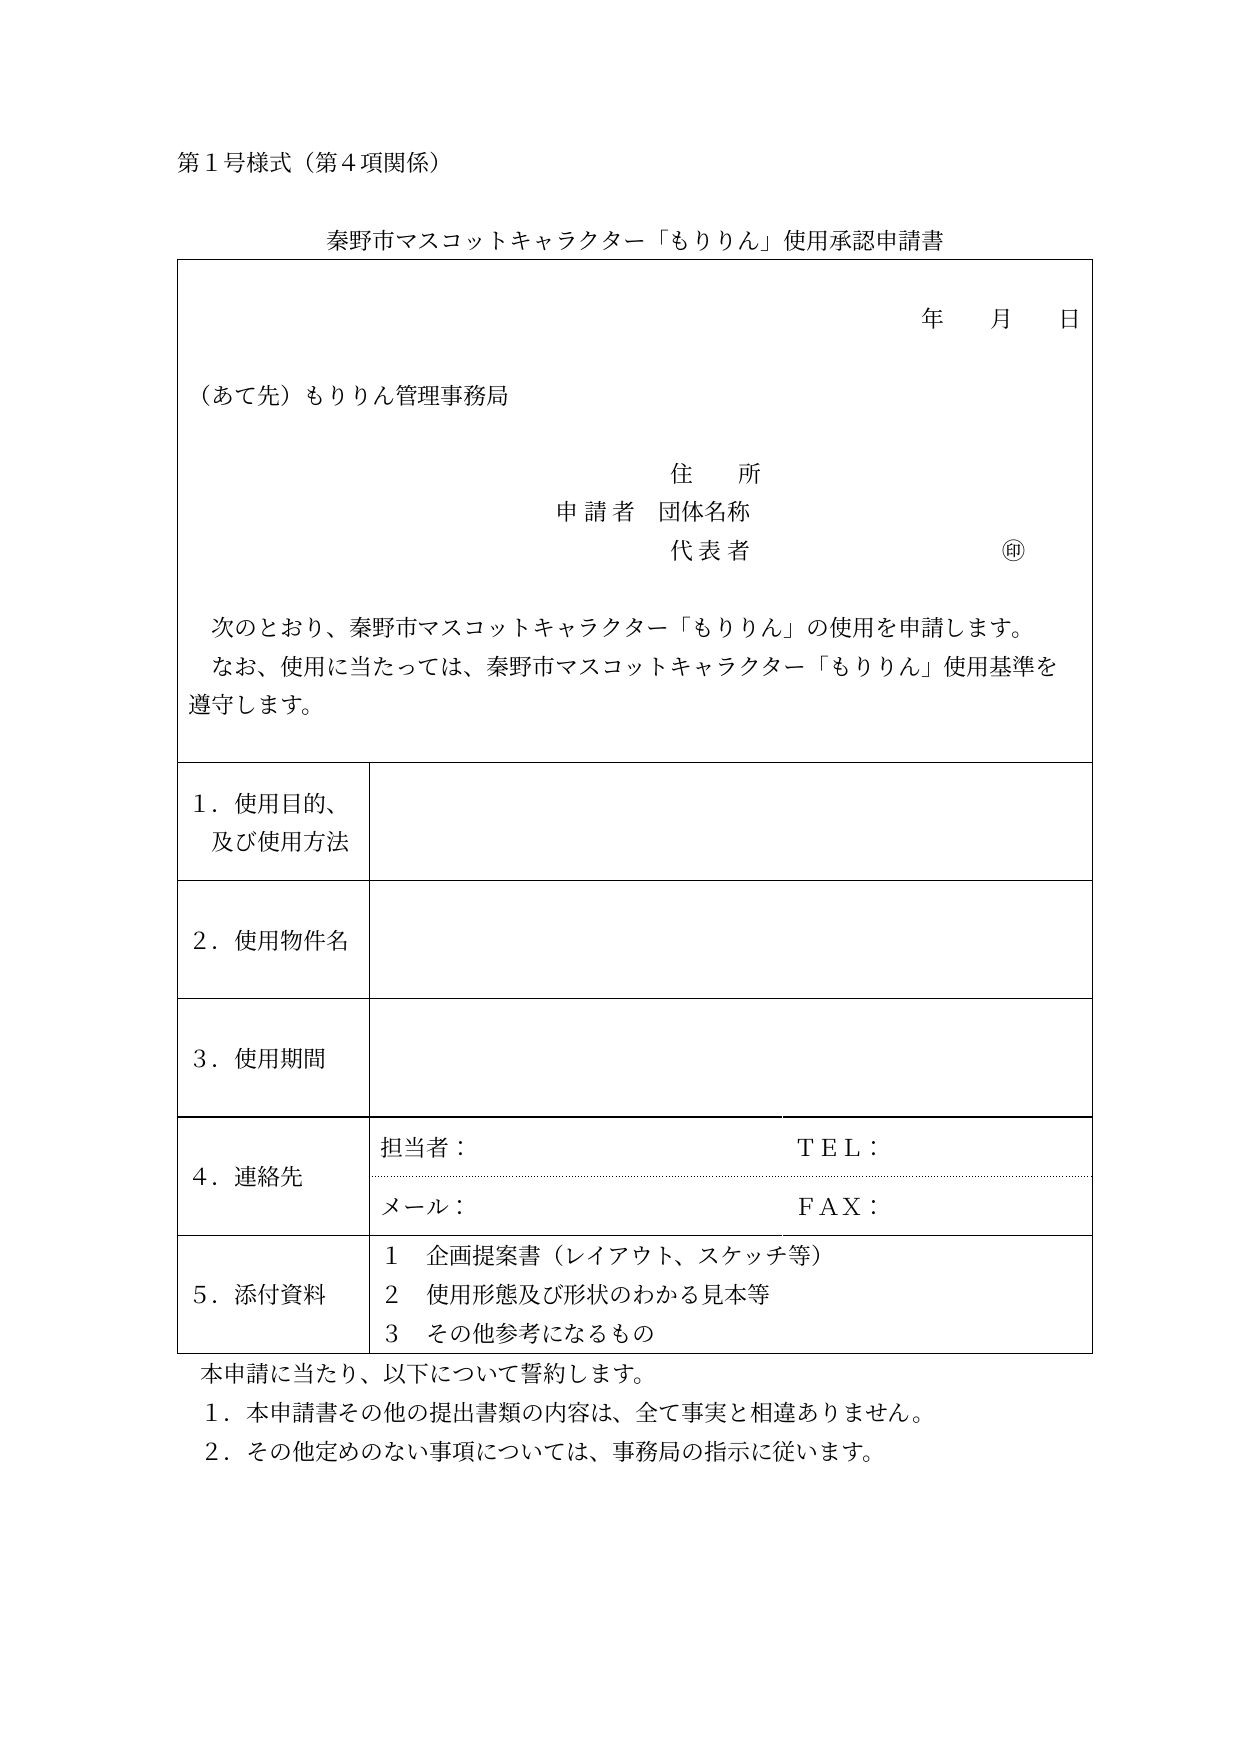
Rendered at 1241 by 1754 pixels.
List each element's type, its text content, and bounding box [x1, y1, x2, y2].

table_cell １ 企画提案書（レイアウト、スケッチ等） ２ 使用形態及び形状のわかる見本等 ３ その他参考になるもの [370, 1236, 1092, 1353]
table_cell ５．添付資料 [178, 1236, 369, 1353]
table_header 年 月 日 （あて先）もりりん管理事務局 住 所 申 請 者 団体名称 代 表 者 ㊞ 次のとおり、秦野市マスコットキャラクター「もりりん」の使用を申請します。 なお、使用に当たっては、秦野市マスコットキャラクター「もりりん」使用基準を遵守します。 [178, 260, 1092, 762]
table_cell 担当者： [370, 1118, 782, 1176]
text １．本申請書その他の提出書類の内容は、全て事実と相違ありません。 [177, 1392, 1092, 1431]
table_cell メール： [370, 1176, 782, 1234]
text 秦野市マスコットキャラクター「もりりん」使用承認申請書 [177, 220, 1092, 259]
table_cell ４．連絡先 [178, 1118, 369, 1234]
text 本申請に当たり、以下について誓約します。 [177, 1354, 1092, 1392]
text 第１号様式（第４項関係） [177, 143, 1092, 181]
text ２．その他定めのない事項については、事務局の指示に従います。 [177, 1431, 1092, 1470]
table_cell ２．使用物件名 [178, 881, 369, 998]
table_cell ＴＥＬ： [783, 1118, 1092, 1176]
table_cell [370, 763, 1092, 880]
table_cell ＦＡＸ： [783, 1176, 1092, 1234]
table_cell １．使用目的、及び使用方法 [178, 763, 369, 880]
table_cell [370, 881, 1092, 998]
table_cell ３．使用期間 [178, 999, 369, 1116]
table_cell [370, 999, 1092, 1116]
